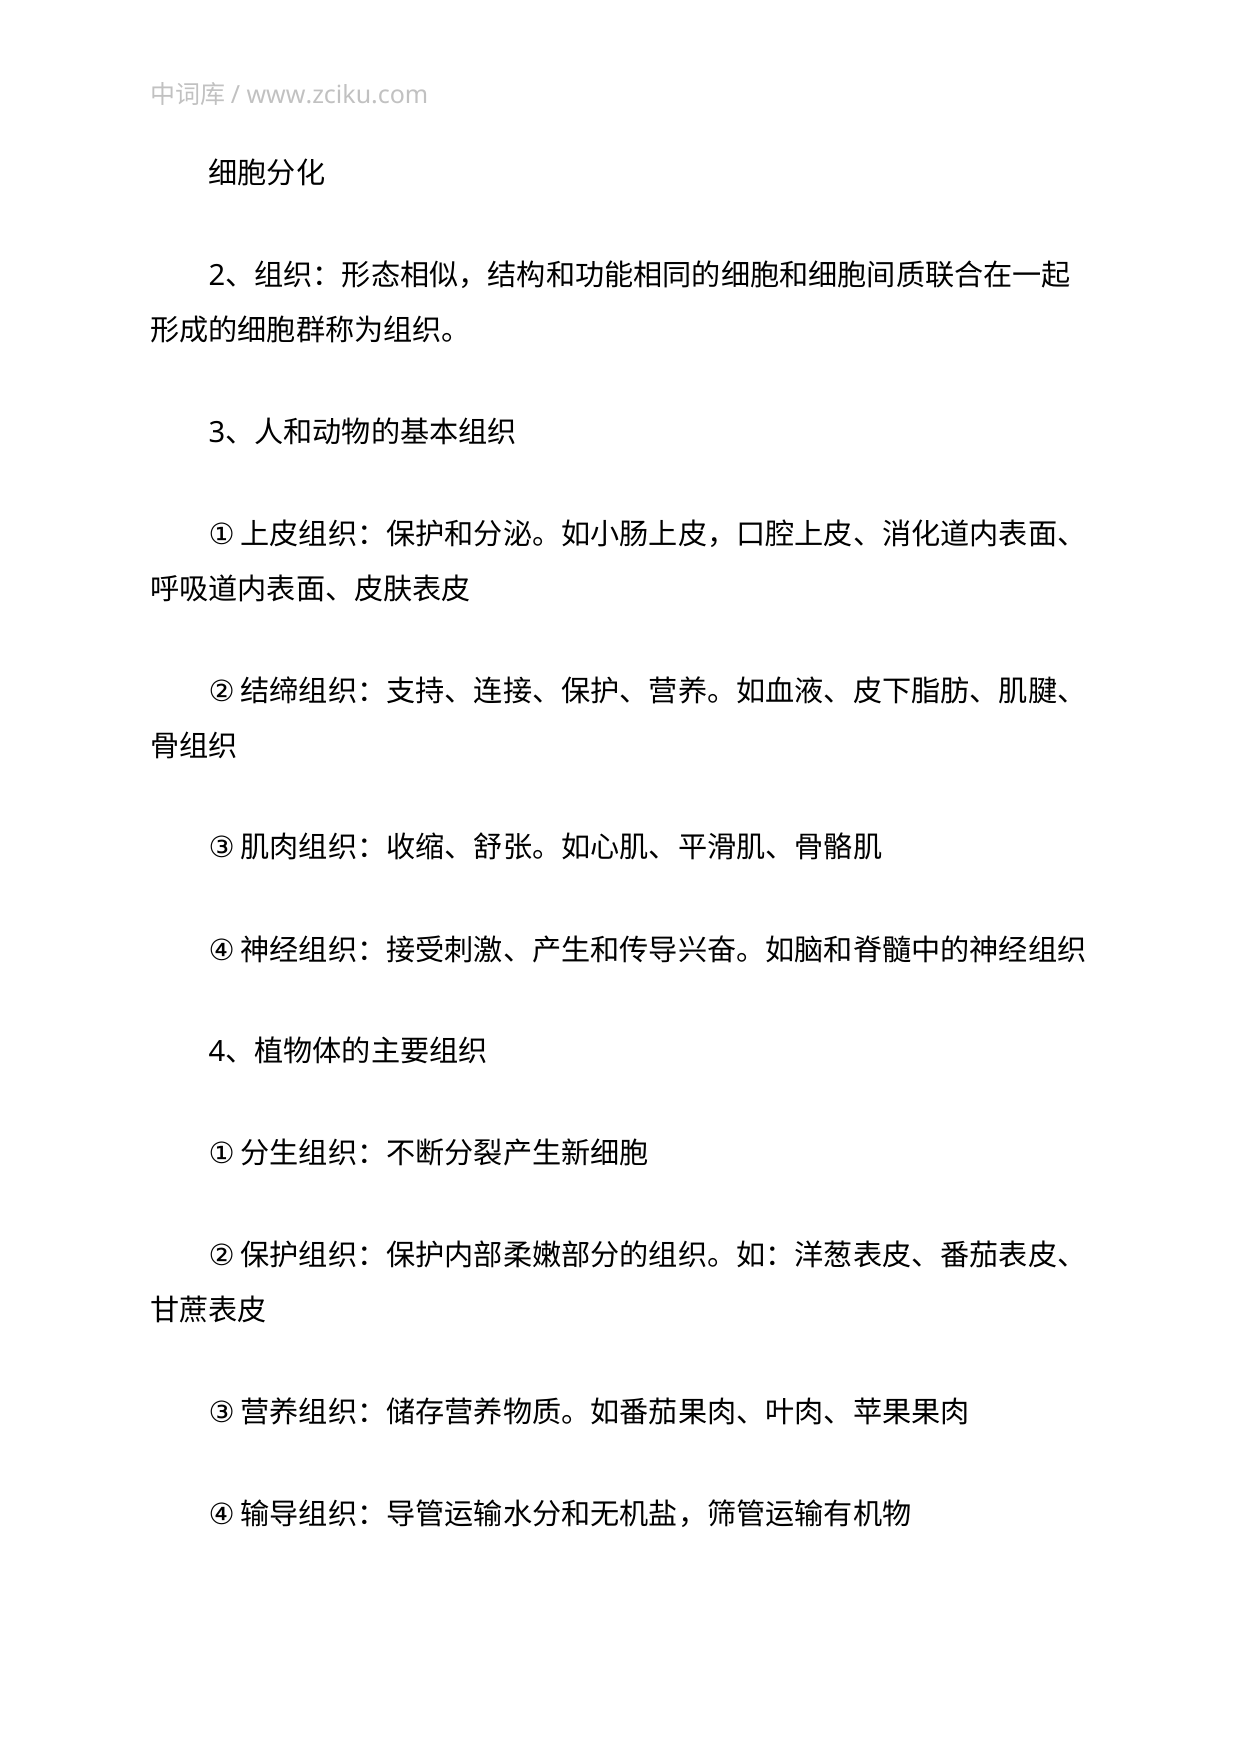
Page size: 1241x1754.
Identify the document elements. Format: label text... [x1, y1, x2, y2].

text ③营养组织：储存营养物质。如番茄果肉、叶肉、苹果果肉 [150, 1389, 1090, 1431]
text ①上皮组织：保护和分泌。如小肠上皮，口腔上皮、消化道内表面、呼吸道内表面、皮肤表皮 [150, 511, 1090, 608]
text ③肌肉组织：收缩、舒张。如心肌、平滑肌、骨骼肌 [150, 824, 1090, 866]
text 4、植物体的主要组织 [150, 1028, 1090, 1070]
text ④神经组织：接受刺激、产生和传导兴奋。如脑和脊髓中的神经组织 [150, 926, 1090, 968]
text ④输导组织：导管运输水分和无机盐，筛管运输有机物 [150, 1491, 1090, 1533]
text ②保护组织：保护内部柔嫩部分的组织。如：洋葱表皮、番茄表皮、甘蔗表皮 [150, 1232, 1090, 1329]
text 细胞分化 [150, 150, 1090, 192]
text ①分生组织：不断分裂产生新细胞 [150, 1130, 1090, 1172]
text ②结缔组织：支持、连接、保护、营养。如血液、皮下脂肪、肌腱、骨组织 [150, 667, 1090, 764]
text 2、组织：形态相似，结构和功能相同的细胞和细胞间质联合在一起形成的细胞群称为组织。 [150, 252, 1090, 349]
text 3、人和动物的基本组织 [150, 408, 1090, 451]
